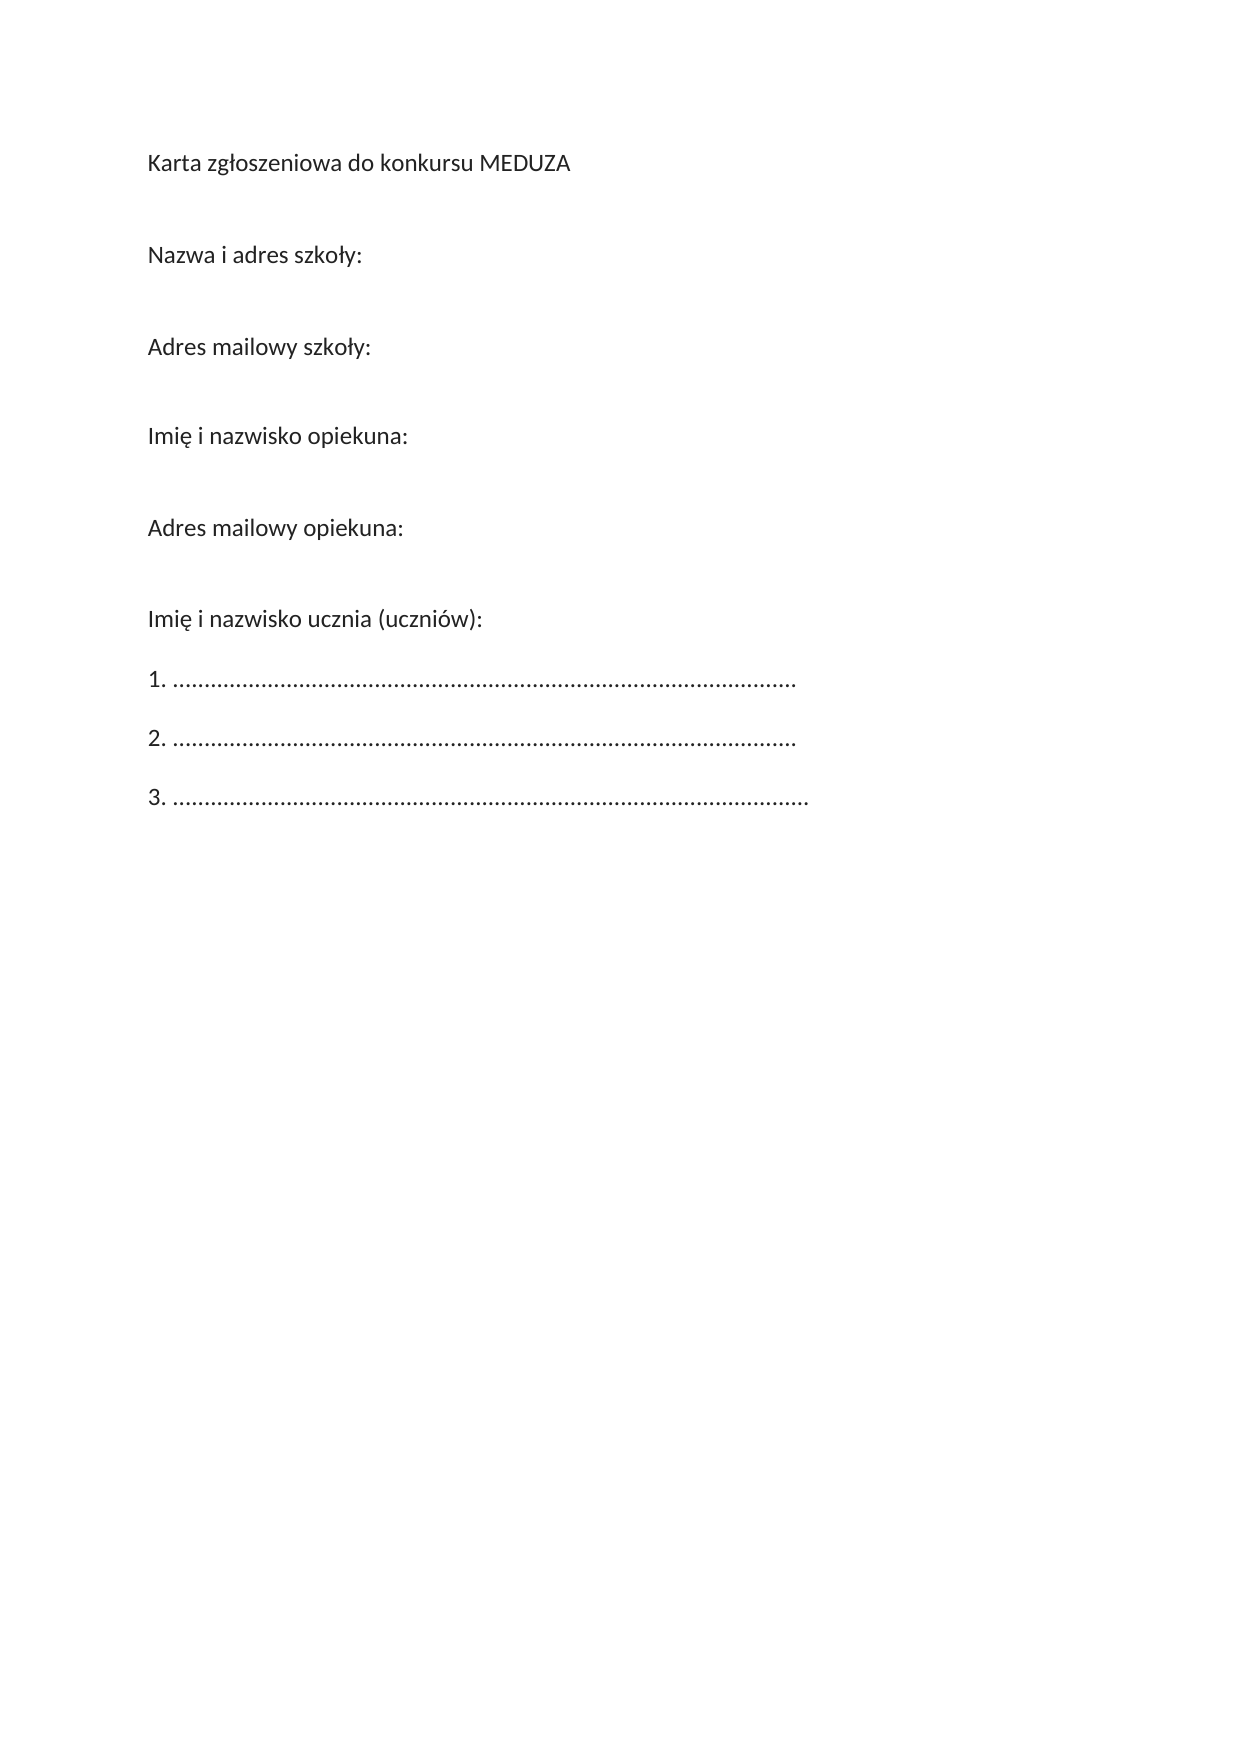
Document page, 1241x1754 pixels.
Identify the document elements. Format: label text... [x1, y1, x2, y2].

text Karta zgłoszeniowa do konkursu MEDUZA [148, 148, 1093, 178]
text 2. ................................................................................................... [148, 722, 1093, 753]
text Adres mailowy szkoły: [148, 331, 1093, 361]
text Imię i nazwisko opiekuna: [148, 421, 1093, 451]
text 3. ..................................................................................................... [148, 781, 1093, 812]
text Imię i nazwisko ucznia (uczniów): [148, 604, 1093, 634]
text Adres mailowy opiekuna: [148, 512, 1093, 543]
text 1. ................................................................................................... [148, 663, 1093, 693]
text Nazwa i adres szkoły: [148, 239, 1093, 270]
